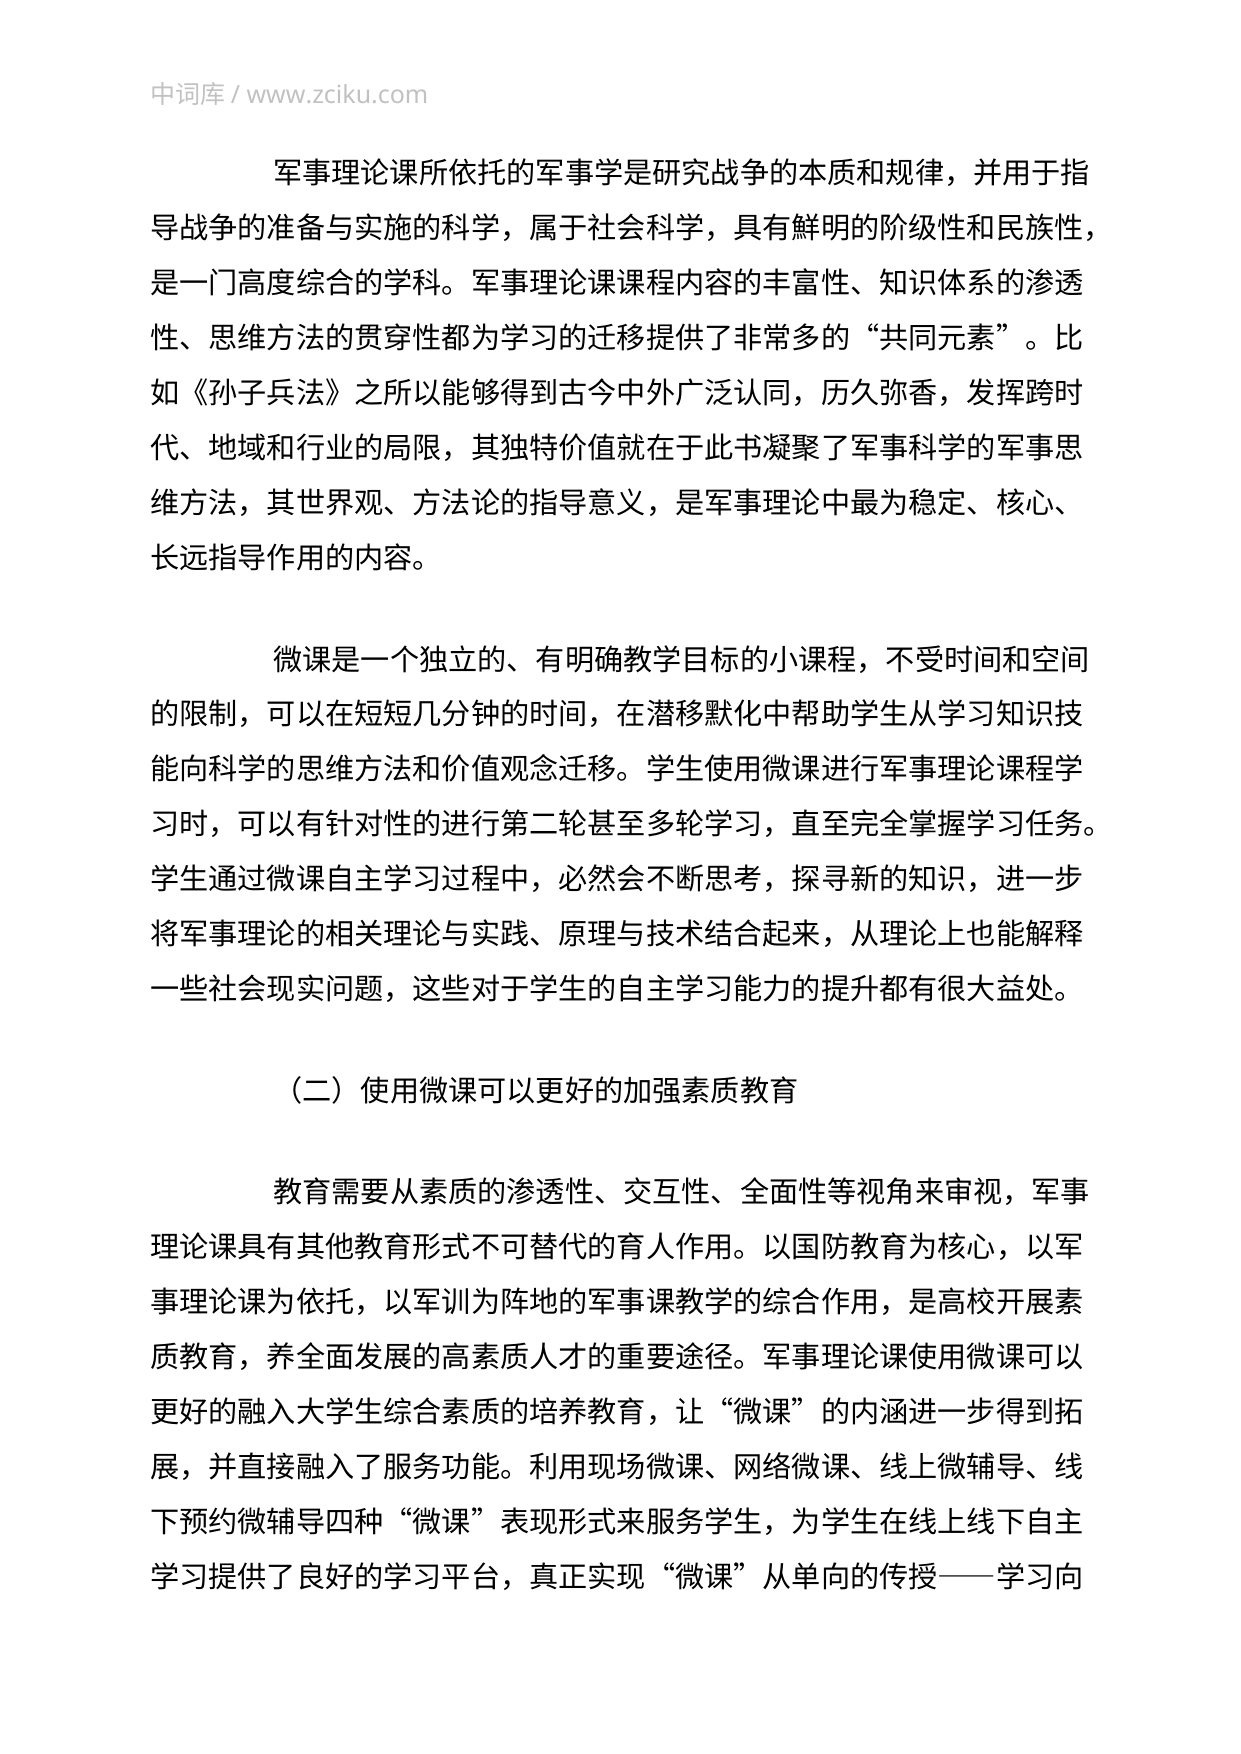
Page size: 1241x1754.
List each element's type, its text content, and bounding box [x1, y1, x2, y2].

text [150, 1169, 1090, 1596]
text 微课是一个独立的、有明确教学目标的小课程，不受时间和空间的限制，可以在短短几分钟的时间，在潜移默化中帮助学生从学习知识技能向科学的思维方法和价值观念迁移。学生使用微课进行军事理论课程学习时，可以有针对性的进行第二轮甚至多轮学习，直至完全掌握学习任务。学生通过微课自主学习过程中，必然会不断思考，探寻新的知识，进一步将军事理论的相关理论与实践、原理与技术结合起来，从理论上也能解释一些社会现实问题，这些对于学生的自主学习能力的提升都有很大益处。 [150, 636, 1090, 1008]
text 军事理论课所依托的军事学是研究战争的本质和规律，并用于指导战争的准备与实施的科学，属于社会科学，具有鮮明的阶级性和民族性，是一门高度综合的学科。军事理论课课程内容的丰富性、知识体系的渗透性、思维方法的贯穿性都为学习的迁移提供了非常多的“共同元素”。比如《孙子兵法》之所以能够得到古今中外广泛认同，历久弥香，发挥跨时代、地域和行业的局限，其独特价值就在于此书凝聚了军事科学的军事思维方法，其世界观、方法论的指导意义，是军事理论中最为稳定、核心、长远指导作用的内容。 [150, 150, 1090, 577]
text （二）使用微课可以更好的加强素质教育 [150, 1067, 1090, 1109]
